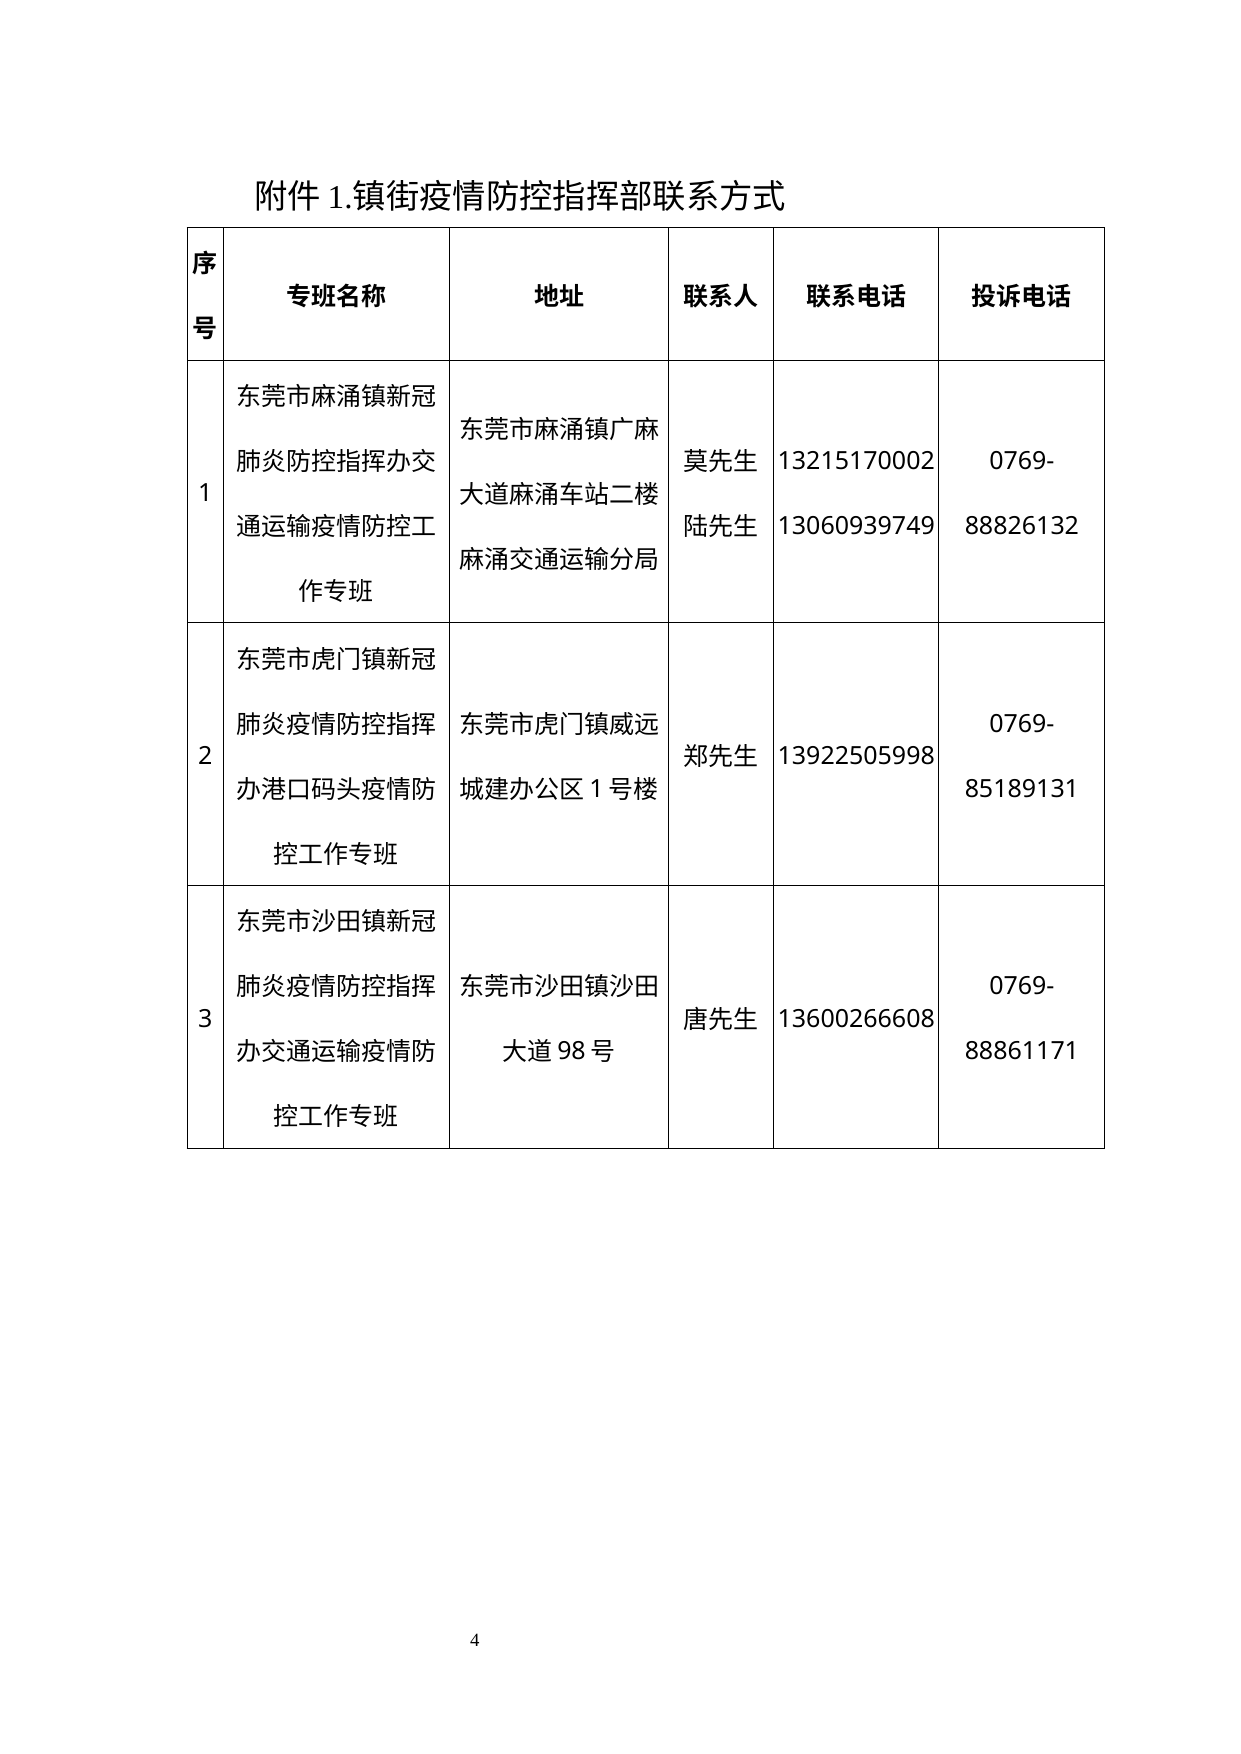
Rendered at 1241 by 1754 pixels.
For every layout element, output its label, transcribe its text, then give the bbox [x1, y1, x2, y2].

table_cell 1 [188, 361, 223, 622]
table_header 序号 [188, 228, 223, 359]
list 附件1.镇街疫情防控指挥部联系方式 [187, 162, 1053, 227]
table_cell 唐先生 [669, 886, 773, 1147]
table_cell 郑先生 [669, 623, 773, 885]
table_cell 东莞市沙田镇新冠肺炎疫情防控指挥办交通运输疫情防控工作专班 [224, 886, 449, 1147]
table_cell 东莞市麻涌镇新冠肺炎防控指挥办交通运输疫情防控工作专班 [224, 361, 449, 622]
table_header 专班名称 [224, 228, 449, 359]
table_cell 莫先生 陆先生 [669, 361, 773, 622]
table_cell 东莞市沙田镇沙田大道98号 [450, 886, 668, 1147]
table_cell 东莞市虎门镇新冠肺炎疫情防控指挥办港口码头疫情防控工作专班 [224, 623, 449, 885]
table_cell 0769-88826132 [939, 361, 1104, 622]
table_cell 0769-88861171 [939, 886, 1104, 1147]
table_cell 0769-85189131 [939, 623, 1104, 885]
table_header 投诉电话 [939, 228, 1104, 359]
table_cell 13215170002 13060939749 [774, 361, 938, 622]
table_cell 3 [188, 886, 223, 1147]
table_cell 东莞市虎门镇威远城建办公区1号楼 [450, 623, 668, 885]
table_cell 东莞市麻涌镇广麻大道麻涌车站二楼麻涌交通运输分局 [450, 361, 668, 622]
table_header 联系电话 [774, 228, 938, 359]
table_cell 13600266608 [774, 886, 938, 1147]
table_cell 2 [188, 623, 223, 885]
table_header 地址 [450, 228, 668, 359]
table_header 联系人 [669, 228, 773, 359]
table_cell 13922505998 [774, 623, 938, 885]
